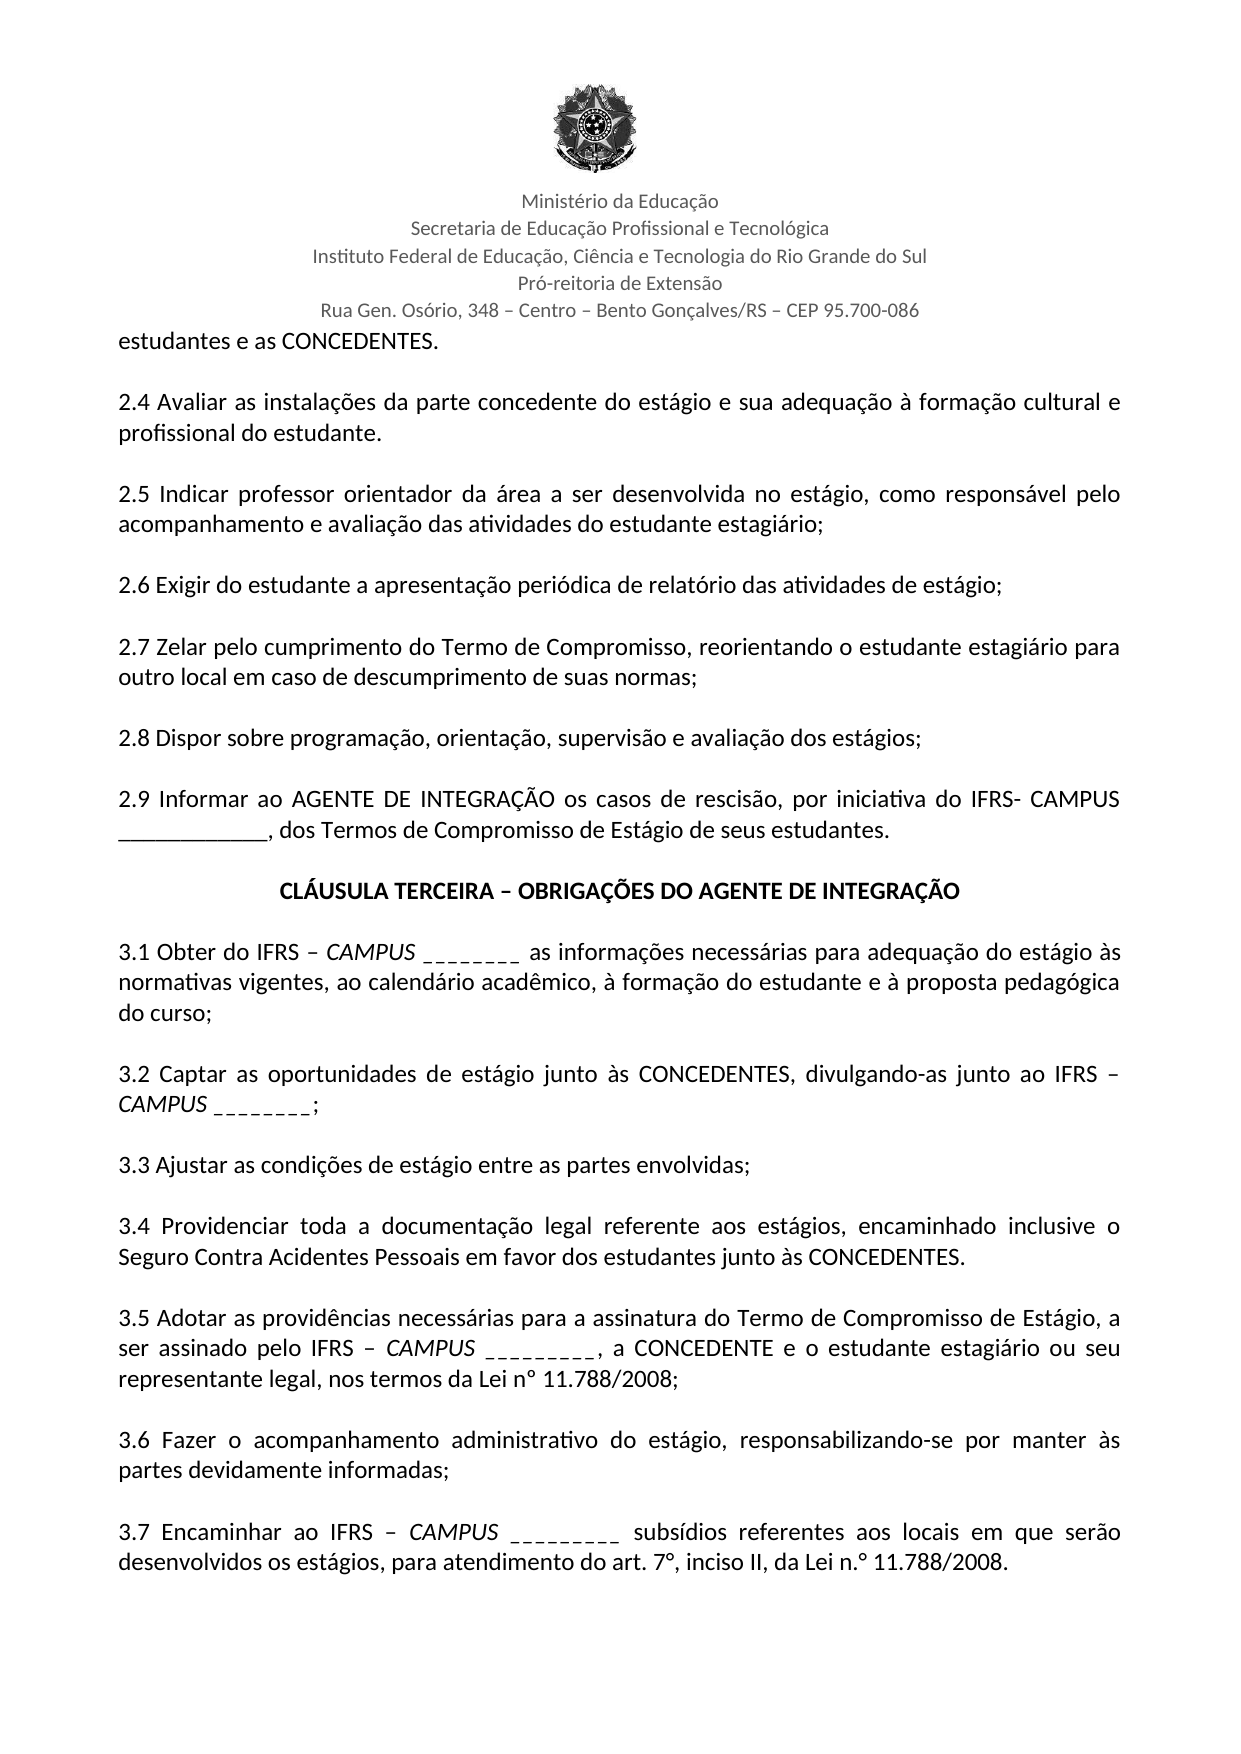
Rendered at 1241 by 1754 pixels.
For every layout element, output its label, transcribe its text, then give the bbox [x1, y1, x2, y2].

text 3.5 Adotar as providências necessárias para a assinatura do Termo de Compromisso de Estágio, a ser assinado pelo IFRS – CAMPUS _________, a CONCEDENTE e o estudante estagiário ou seu representante legal, nos termos da Lei nº 11.788/2008; [118, 1302, 1122, 1394]
picture [553, 84, 637, 173]
text 2.8 Dispor sobre programação, orientação, supervisão e avaliação dos estágios; [118, 722, 1122, 753]
text 2.6 Exigir do estudante a apresentação periódica de relatório das atividades de estágio; [118, 569, 1122, 600]
text 2.7 Zelar pelo cumprimento do Termo de Compromisso, reorientando o estudante estagiário para outro local em caso de descumprimento de suas normas; [118, 631, 1122, 692]
text 3.1 Obter do IFRS – CAMPUS ________ as informações necessárias para adequação do estágio às normativas vigentes, ao calendário acadêmico, à formação do estudante e à proposta pedagógica do curso; [118, 936, 1122, 1027]
text 3.2 Captar as oportunidades de estágio junto às CONCEDENTES, divulgando-as junto ao IFRS – CAMPUS ________; [118, 1058, 1122, 1119]
text 3.7 Encaminhar ao IFRS – CAMPUS _________ subsídios referentes aos locais em que serão desenvolvidos os estágios, para atendimento do art. 7°, inciso II, da Lei n.° 11.788/2008. [118, 1516, 1122, 1577]
text 2.9 Informar ao AGENTE DE INTEGRAÇÃO os casos de rescisão, por iniciativa do IFRS- CAMPUS ____________, dos Termos de Compromisso de Estágio de seus estudantes. [118, 783, 1122, 844]
text 2.4 Avaliar as instalações da parte concedente do estágio e sua adequação à formação cultural e profissional do estudante. [118, 386, 1122, 447]
text 3.4 Providenciar toda a documentação legal referente aos estágios, encaminhado inclusive o Seguro Contra Acidentes Pessoais em favor dos estudantes junto às CONCEDENTES. [118, 1211, 1122, 1272]
text 3.6 Fazer o acompanhamento administrativo do estágio, responsabilizando-se por manter às partes devidamente informadas; [118, 1424, 1122, 1485]
text 3.3 Ajustar as condições de estágio entre as partes envolvidas; [118, 1149, 1122, 1180]
text CLÁUSULA TERCEIRA – OBRIGAÇÕES DO AGENTE DE INTEGRAÇÃO [118, 875, 1122, 905]
text 2.5 Indicar professor orientador da área a ser desenvolvida no estágio, como responsável pelo acompanhamento e avaliação das atividades do estudante estagiário; [118, 478, 1122, 539]
text estudantes e as CONCEDENTES. [118, 325, 1122, 356]
